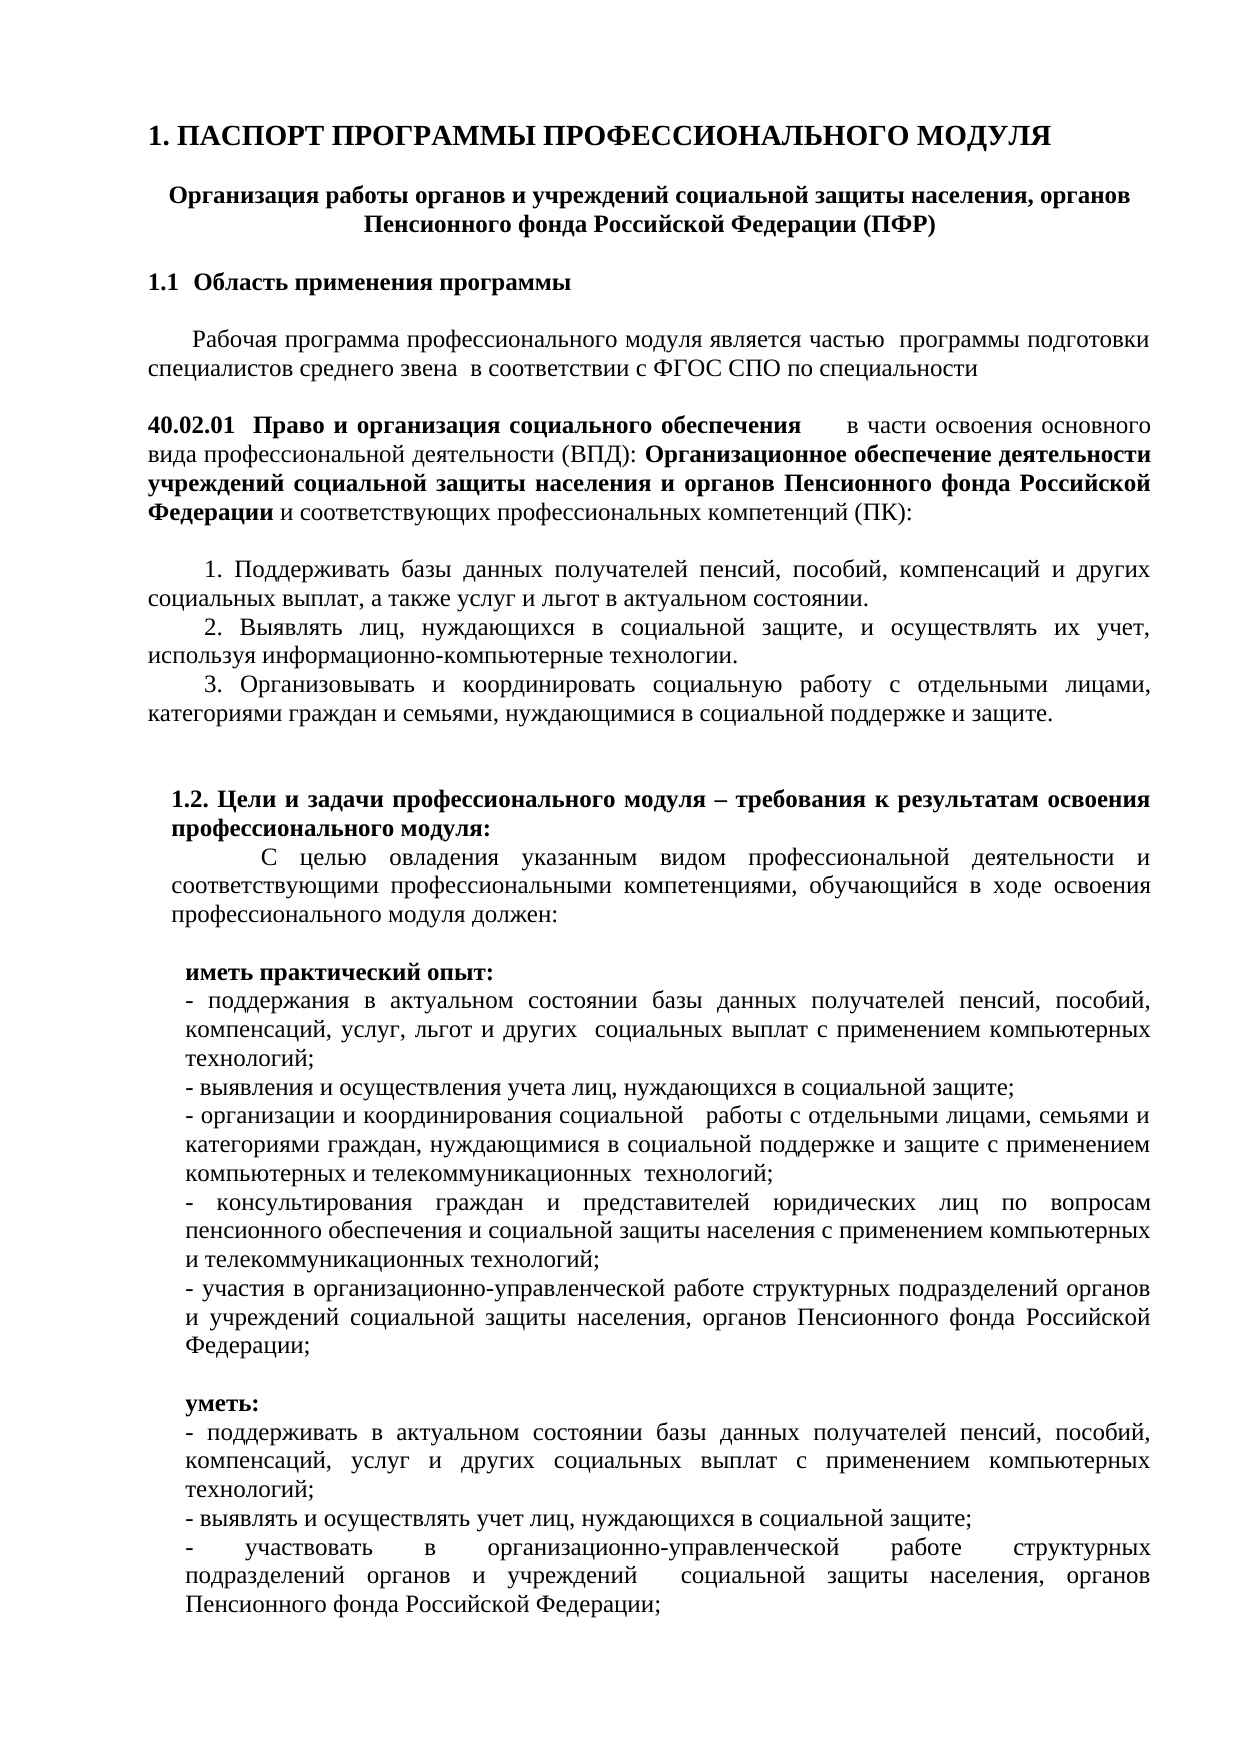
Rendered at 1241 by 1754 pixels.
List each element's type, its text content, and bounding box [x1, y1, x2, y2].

text 1.2. Цели и задачи профессионального модуля – требования к результатам освоения профессионального модуля: [171, 784, 1152, 842]
text 1. Поддерживать базы данных получателей пенсий, пособий, компенсаций и других социальных выплат, а также услуг и льгот в актуальном состоянии. [148, 554, 1152, 612]
text - выявления и осуществления учета лиц, нуждающихся в социальной защите; [185, 1072, 1152, 1100]
text иметь практический опыт: [185, 957, 1152, 985]
text - участия в организационно-управленческой работе структурных подразделений органов и учреждений социальной защиты населения, органов Пенсионного фонда Российской Федерации; [185, 1273, 1152, 1359]
text Рабочая программа профессионального модуля является частью программы подготовки специалистов среднего звена в соответствии с ФГОС СПО по специальности [148, 324, 1152, 382]
text уметь: [185, 1388, 1152, 1417]
text - поддержания в актуальном состоянии базы данных получателей пенсий, пособий, компенсаций, услуг, льгот и других социальных выплат с применением компьютерных технологий; [185, 985, 1152, 1072]
text С целью овладения указанным видом профессиональной деятельности и соответствующими профессиональными компетенциями, обучающийся в ходе освоения профессионального модуля должен: [171, 842, 1152, 928]
text - организации и координирования социальной работы с отдельными лицами, семьями и категориями граждан, нуждающимися в социальной поддержке и защите с применением компьютерных и телекоммуникационных технологий; [185, 1100, 1152, 1187]
text 40.02.01 Право и организация социального обеспечения в части освоения основного вида профессиональной деятельности (ВПД): Организационное обеспечение деятельности учреждений социальной защиты населения и органов Пенсионного фонда Российской Федерации и соответствующих профессиональных компетенций (ПК): [148, 410, 1152, 525]
text - выявлять и осуществлять учет лиц, нуждающихся в социальной защите; [185, 1503, 1152, 1532]
text 1. ПАСПОРТ ПРОГРАММЫ ПРОФЕССИОНАЛЬНОГО МОДУЛЯ [148, 118, 1152, 152]
list Область применения программы [148, 267, 1152, 295]
text 3. Организовывать и координировать социальную работу с отдельными лицами, категориями граждан и семьями, нуждающимися в социальной поддержке и защите. [148, 669, 1152, 727]
text - участвовать в организационно-управленческой работе структурных подразделений органов и учреждений социальной защиты населения, органов Пенсионного фонда Российской Федерации; [185, 1532, 1152, 1618]
text - консультирования граждан и представителей юридических лиц по вопросам пенсионного обеспечения и социальной защиты населения с применением компьютерных и телекоммуникационных технологий; [185, 1187, 1152, 1273]
text Организация работы органов и учреждений социальной защиты населения, органов Пенсионного фонда Российской Федерации (ПФР) [148, 180, 1152, 238]
text 2. Выявлять лиц, нуждающихся в социальной защите, и осуществлять их учет, используя информационно-компьютерные технологии. [148, 612, 1152, 669]
text - поддерживать в актуальном состоянии базы данных получателей пенсий, пособий, компенсаций, услуг и других социальных выплат с применением компьютерных технологий; [185, 1417, 1152, 1503]
